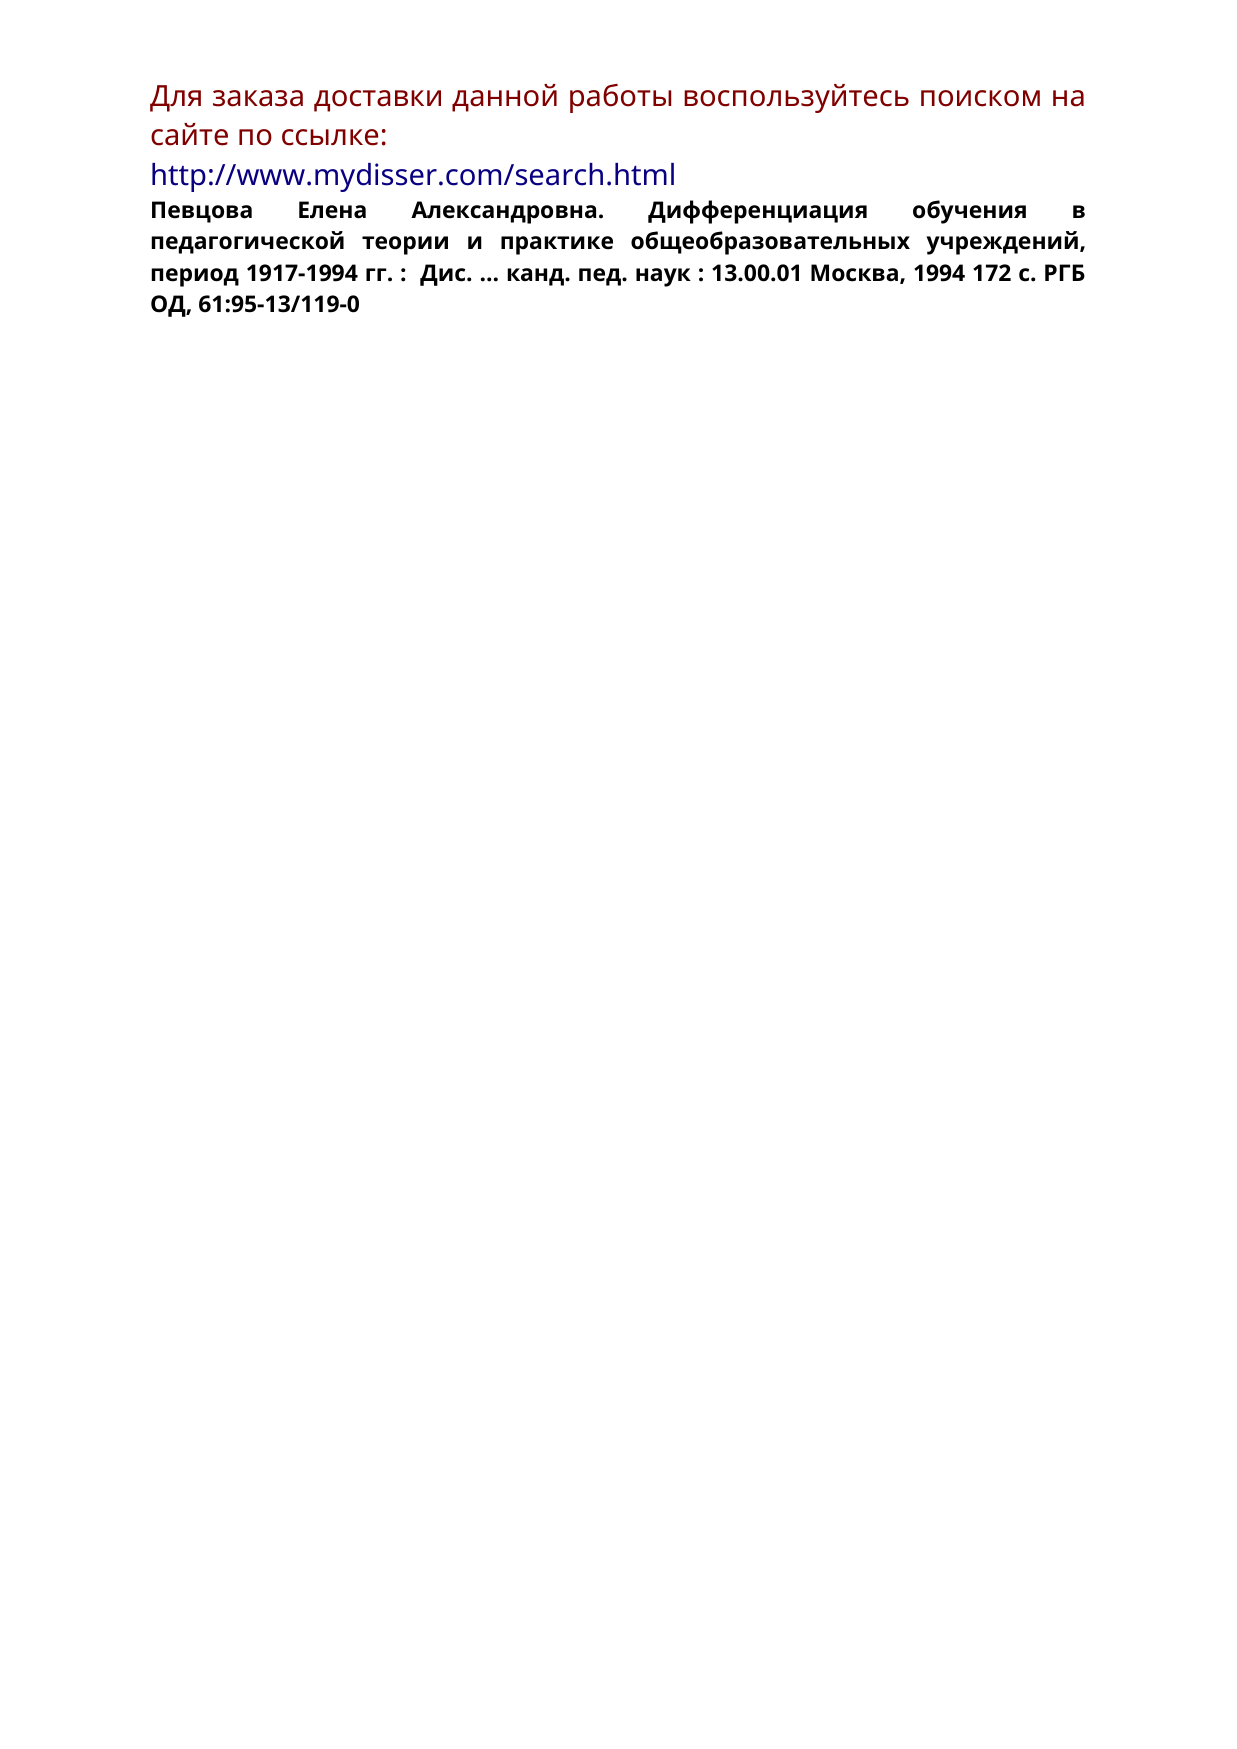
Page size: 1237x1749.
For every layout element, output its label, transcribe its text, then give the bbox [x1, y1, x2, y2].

text Певцова Елена Александровна. Дифференциация обучения в педагогической теории и практике общеобразовательных учреждений, период 1917-1994 гг. : Дис. ... канд. пед. наук : 13.00.01 Москва, 1994 172 с. РГБ ОД, 61:95-13/119-0 [150, 194, 1086, 319]
